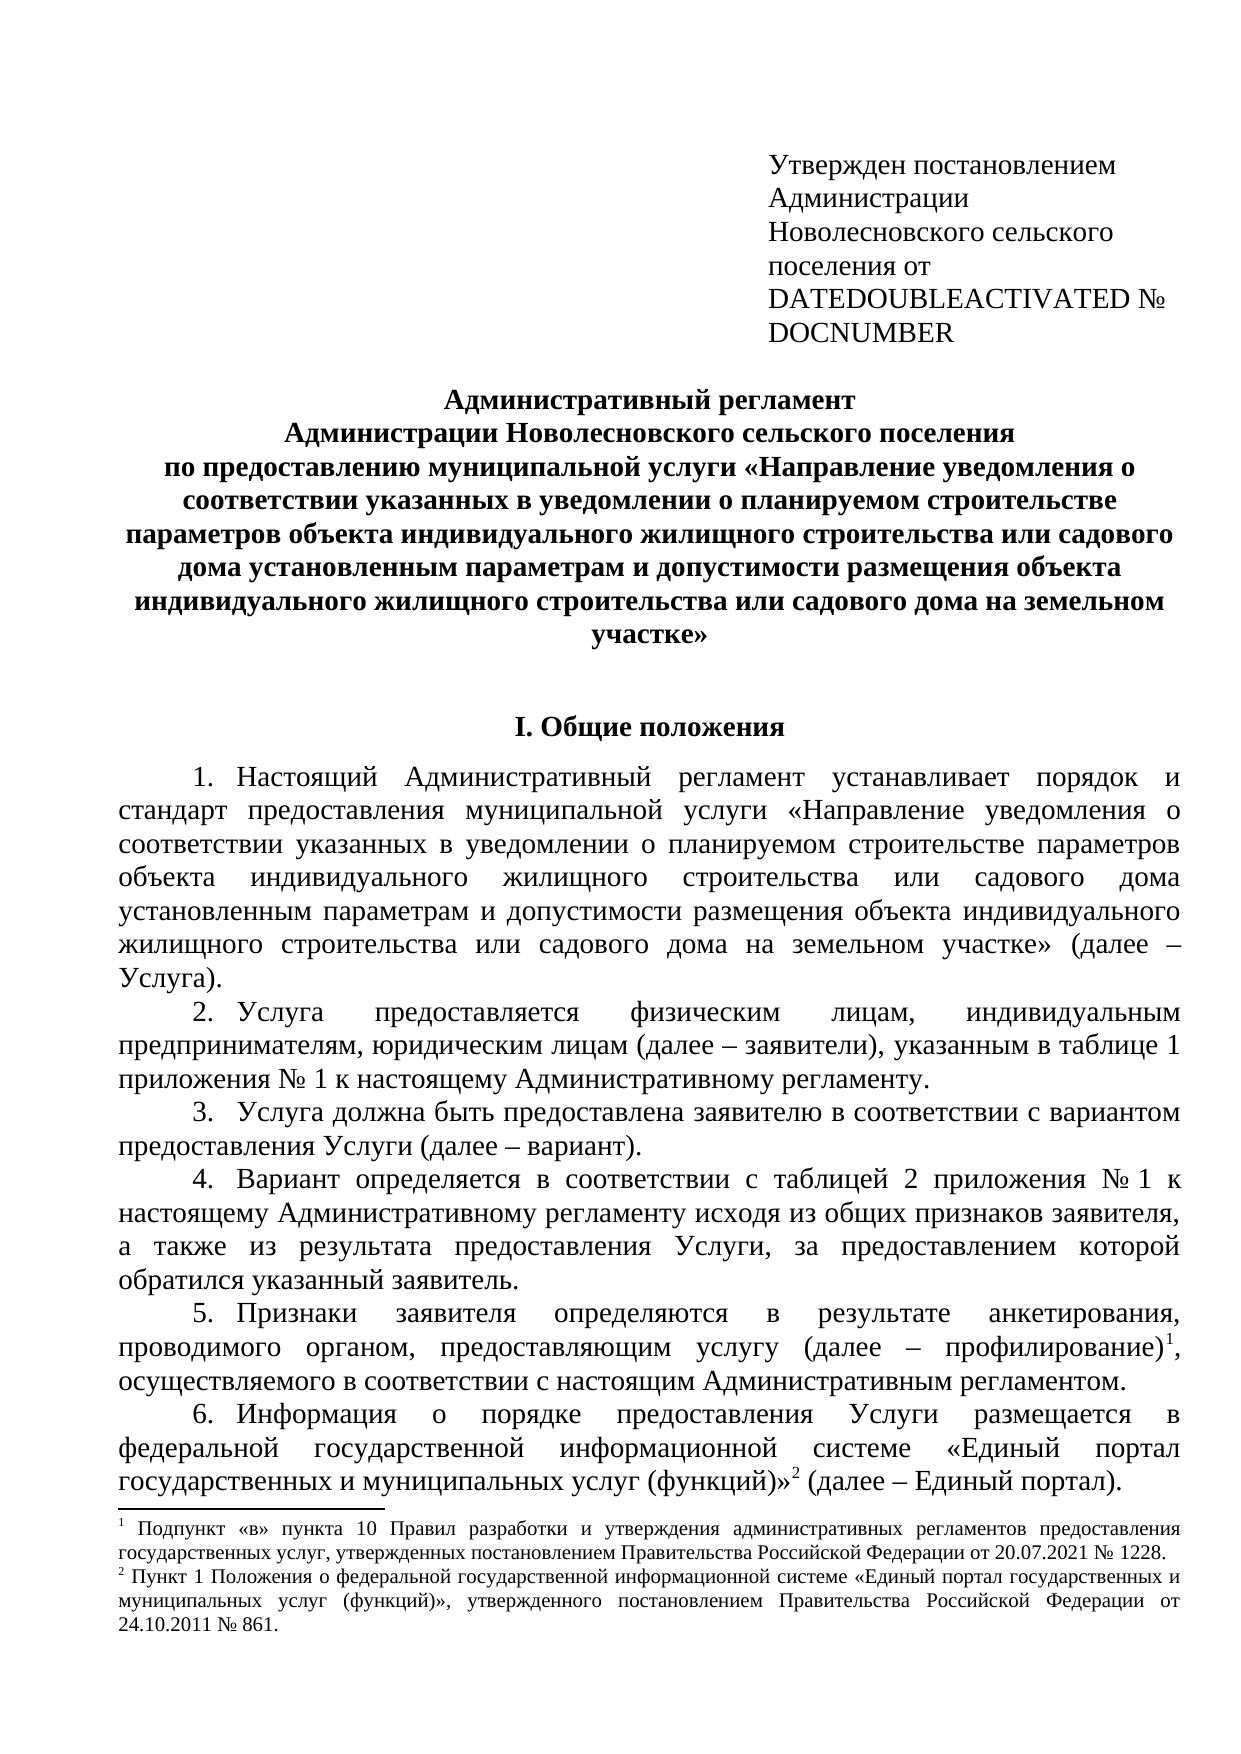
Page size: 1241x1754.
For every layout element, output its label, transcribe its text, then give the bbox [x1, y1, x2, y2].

list Вариант определяется в соответствии с таблицей 2 приложения № 1 к настоящему Административному регламенту исходя из общих признаков заявителя, а также из результата предоставления Услуги, за предоставлением которой обратился указанный заявитель. [118, 1161, 1181, 1296]
list Информация о порядке предоставления Услуги размещается в федеральной государственной информационной системе «Единый портал государственных и муниципальных услуг (функций)» (далее – Единый портал). [118, 1396, 1181, 1497]
list Услуга предоставляется физическим лицам, индивидуальным предпринимателям, юридическим лицам (далее – заявители), указанным в таблице 1 приложения № 1 к настоящему Административному регламенту. [118, 994, 1181, 1094]
list Настоящий Административный регламент устанавливает порядок и стандарт предоставления муниципальной услуги «Направление уведомления о соответствии указанных в уведомлении о планируемом строительстве параметров объекта индивидуального жилищного строительства или садового дома установленным параметрам и допустимости размещения объекта индивидуального жилищного строительства или садового дома на земельном участке» (далее – Услуга). [118, 759, 1181, 994]
text Административный регламент [118, 382, 1181, 415]
text Утвержден постановлением Администрации Новолесновского сельского поселения от DATEDOUBLEACTIVATED № DOCNUMBER [768, 147, 1181, 348]
text Администрации Новолесновского сельского поселения по предоставлению муниципальной услуги «Направление уведомления о соответствии указанных в уведомлении о планируемом строительстве параметров объекта индивидуального жилищного строительства или садового дома установленным параметрам и допустимости размещения объекта индивидуального жилищного строительства или садового дома на земельном участке» [118, 415, 1181, 650]
list Услуга должна быть предоставлена заявителю в соответствии с вариантом предоставления Услуги (далее – вариант). [118, 1094, 1181, 1161]
list Признаки заявителя определяются в результате анкетирования, проводимого органом, предоставляющим услугу (далее – профилирование), осуществляемого в соответствии с настоящим Административным регламентом. [118, 1296, 1181, 1396]
text I. Общие положения [118, 709, 1181, 742]
